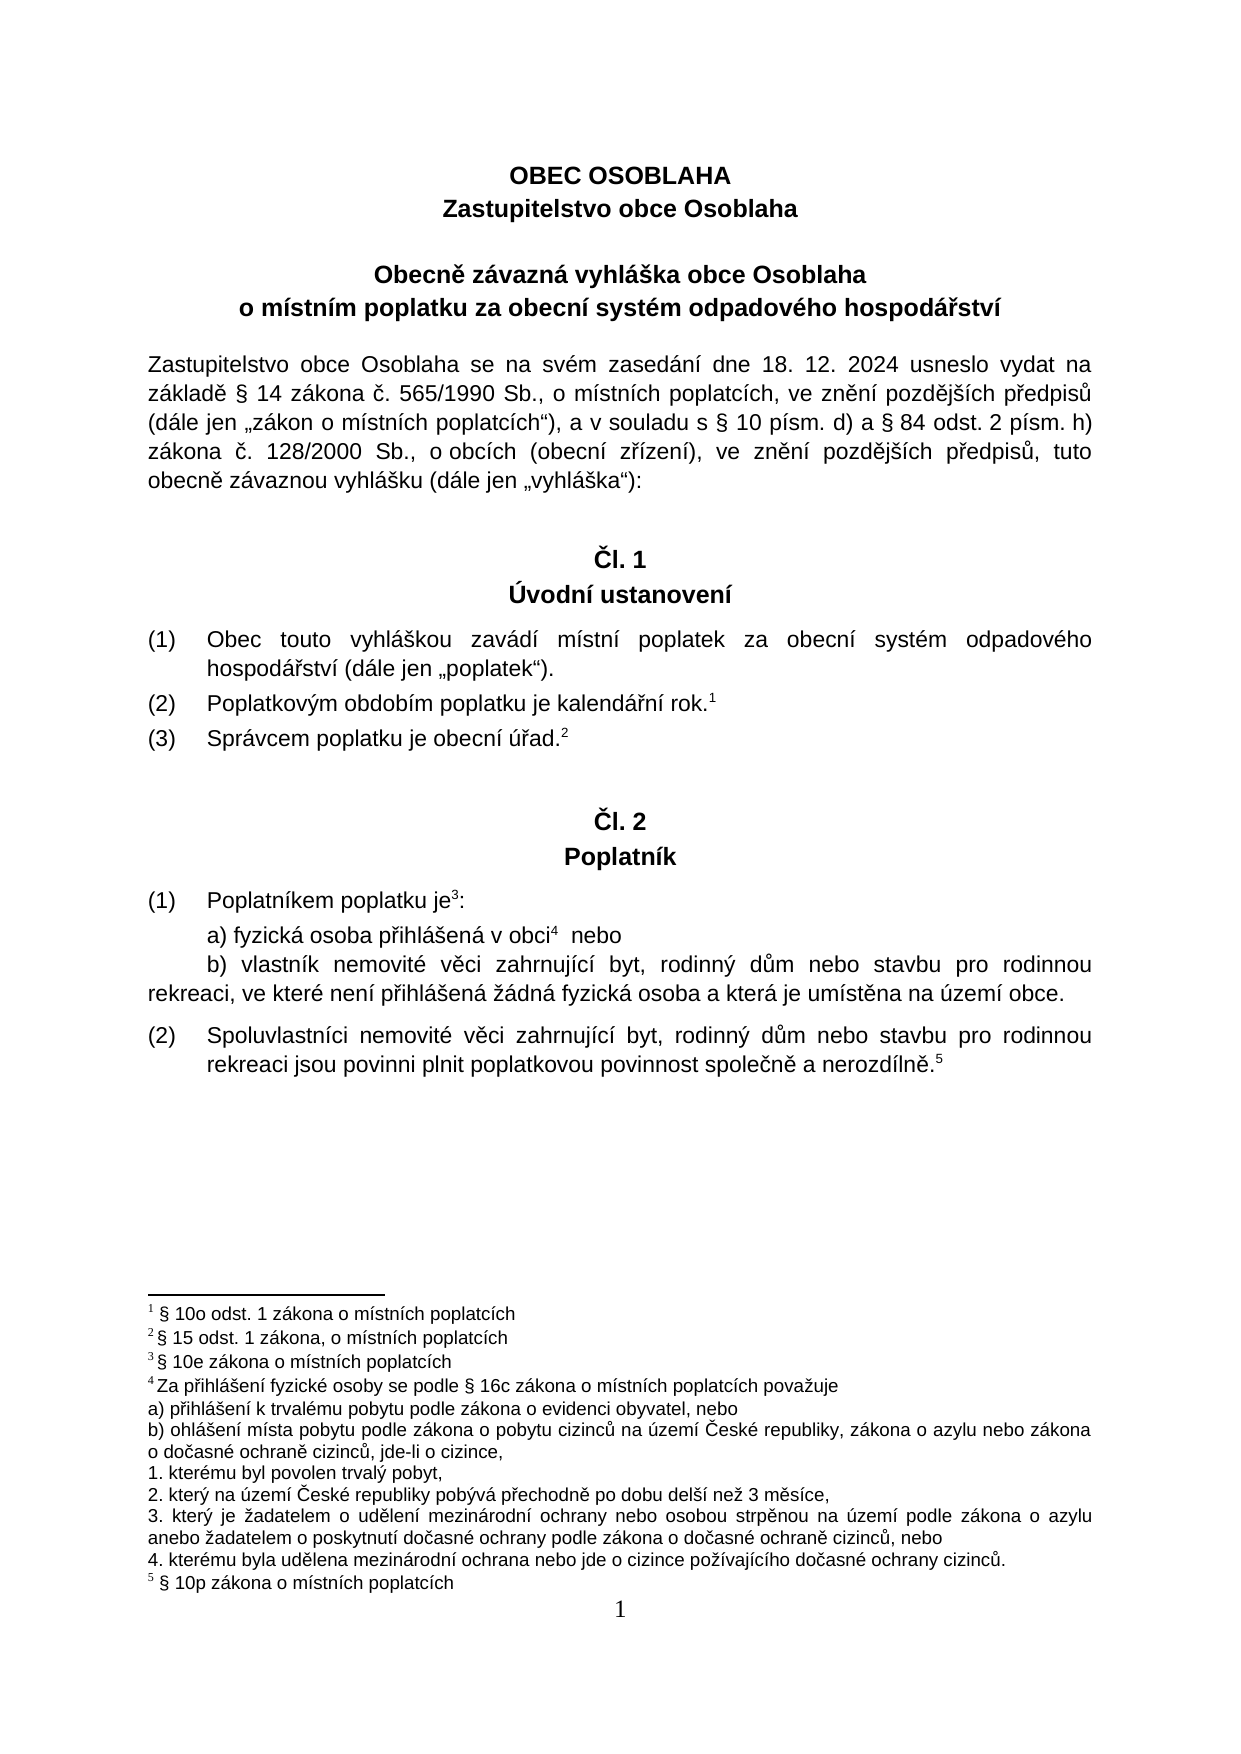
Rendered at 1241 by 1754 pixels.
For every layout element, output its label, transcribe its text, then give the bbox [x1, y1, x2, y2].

list Poplatkovým obdobím poplatku je kalendářní rok. [148, 690, 1093, 716]
text Poplatník [148, 842, 1093, 871]
text Obecně závazná vyhláška obce Osoblaha [148, 260, 1093, 289]
text a) fyzická osoba přihlášená v obci nebo [148, 922, 1093, 949]
text b) vlastník nemovité věci zahrnující byt, rodinný dům nebo stavbu pro rodinnou rekreaci, ve které není přihlášená žádná fyzická osoba a která je umístěna na území obce. [148, 951, 1093, 1007]
text OBEC OSOBLAHA [148, 161, 1093, 190]
text o místním poplatku za obecní systém odpadového hospodářství [148, 293, 1093, 322]
text Zastupitelstvo obce Osoblaha se na svém zasedání dne 18. 12. 2024 usneslo vydat na základě § 14 zákona č. 565/1990 Sb., o místních poplatcích, ve znění pozdějších předpisů (dále jen „zákon o místních poplatcích“), a v souladu s § 10 písm. d) a § 84 odst. 2 písm. h) zákona č. 128/2000 Sb., o obcích (obecní zřízení), ve znění pozdějších předpisů, tuto obecně závaznou vyhlášku (dále jen „vyhláška“): [148, 351, 1093, 493]
text Úvodní ustanovení [148, 581, 1093, 609]
text Čl. 1 [148, 546, 1093, 574]
list Správcem poplatku je obecní úřad. [148, 725, 1093, 752]
list Poplatníkem poplatku je: [148, 887, 1093, 914]
text Čl. 2 [148, 807, 1093, 836]
list Obec touto vyhláškou zavádí místní poplatek za obecní systém odpadového hospodářství (dále jen „poplatek“). [148, 626, 1093, 681]
list Spoluvlastníci nemovité věci zahrnující byt, rodinný dům nebo stavbu pro rodinnou rekreaci jsou povinni plnit poplatkovou povinnost společně a nerozdílně. [148, 1022, 1093, 1077]
text Zastupitelstvo obce Osoblaha [148, 194, 1093, 223]
